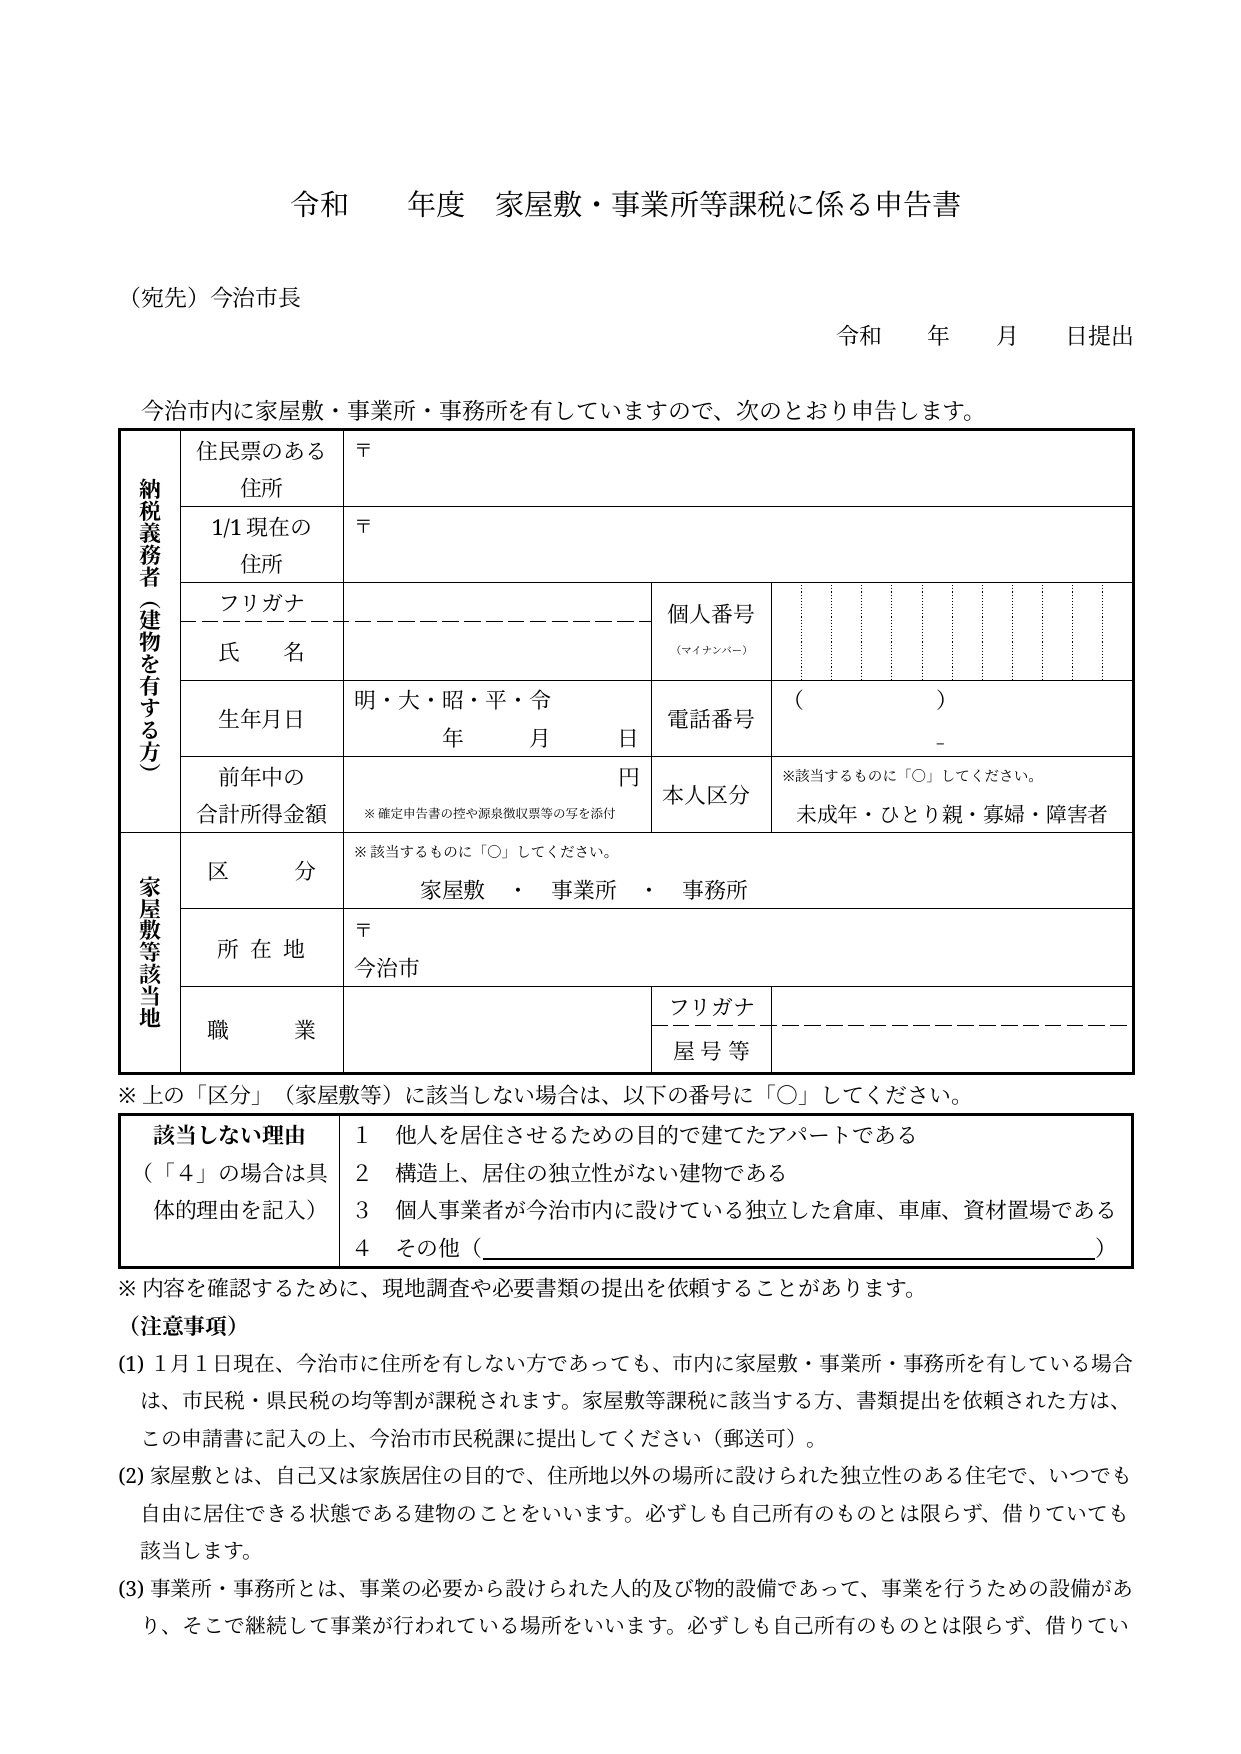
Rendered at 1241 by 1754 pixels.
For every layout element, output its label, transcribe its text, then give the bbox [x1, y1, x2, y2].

table_cell [772, 1025, 1132, 1072]
table_cell 円 ※ 確定申告書の控や源泉徴収票等の写を添付 [344, 757, 651, 832]
table_cell [801, 583, 831, 680]
table_cell [1103, 583, 1132, 680]
table_cell [892, 583, 922, 680]
table_cell （ ） ₋ [772, 681, 1132, 756]
table_cell 所 在 地 [181, 909, 343, 986]
table_cell 1/1現在の 住所 [181, 507, 343, 582]
table_cell 本人区分 [652, 757, 771, 832]
table_cell [344, 987, 651, 1072]
table_cell 明・大・昭・平・令 年 月 日 [344, 681, 651, 756]
table_header 該当しない理由 （「４」の場合は具体的理由を記入） [121, 1116, 339, 1266]
text 令和 年度 家屋敷・事業所等課税に係る申告書 [118, 165, 1134, 240]
text （注意事項） [118, 1306, 1134, 1344]
text ※ 上の「区分」（家屋敷等）に該当しない場合は、以下の番号に「○」してください。 [118, 1075, 1134, 1112]
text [118, 1569, 1134, 1644]
table_cell [862, 583, 892, 680]
table_cell [1043, 583, 1073, 680]
text (2) 家屋敷とは、自己又は家族居住の目的で、住所地以外の場所に設けられた独立性のある住宅で、いつでも自由に居住できる状態である建物のことをいいます。必ずしも自己所有のものとは限らず、借りていても該当します。 [118, 1456, 1134, 1569]
table_cell [831, 583, 862, 680]
table_cell 前年中の 合計所得金額 [181, 757, 343, 832]
table_cell 職 業 [181, 987, 343, 1072]
table_header 納税義務者（建物を有する方） [121, 431, 180, 832]
table_cell 個人番号 （マイナンバー） [652, 583, 771, 680]
table_cell フリガナ [181, 583, 343, 621]
table_cell ※ 該当するものに「○」してください。 家屋敷 ・ 事業所 ・ 事務所 [344, 833, 1132, 908]
table_header 住民票のある 住所 [181, 431, 343, 506]
table_cell 屋 号 等 [652, 1025, 771, 1072]
text 令和 年 月 日提出 [118, 315, 1134, 353]
table_cell 〒 [344, 507, 1132, 582]
table_cell [1073, 583, 1103, 680]
table_cell フリガナ [652, 987, 771, 1024]
text 今治市内に家屋敷・事業所・事務所を有していますので、次のとおり申告します。 [118, 390, 1134, 428]
text （宛先）今治市長 [118, 278, 1134, 315]
table_cell 区 分 [181, 833, 343, 908]
table_header １ 他人を居住させるための目的で建てたアパートである ２ 構造上、居住の独立性がない建物である ３ 個人事業者が今治市内に設けている独立した倉庫、車庫、資材置場である ４ その他（ ） [340, 1116, 1131, 1266]
table_cell [772, 583, 801, 680]
table_cell ※該当するものに「○」してください。 未成年・ひとり親・寡婦・障害者 [772, 757, 1132, 832]
table_cell 電話番号 [652, 681, 771, 756]
table_cell 〒 今治市 [344, 909, 1132, 986]
table_header 〒 [344, 431, 1132, 506]
table_cell [772, 987, 1132, 1024]
text ※ 内容を確認するために、現地調査や必要書類の提出を依頼することがあります。 [118, 1269, 1134, 1306]
table_cell 生年月日 [181, 681, 343, 756]
text (1) １月１日現在、今治市に住所を有しない方であっても、市内に家屋敷・事業所・事務所を有している場合は、市民税・県民税の均等割が課税されます。家屋敷等課税に該当する方、書類提出を依頼された方は、この申請書に記入の上、今治市市民税課に提出してください（郵送可）。 [118, 1344, 1134, 1456]
table_cell [344, 583, 651, 621]
table_cell [1013, 583, 1043, 680]
table_cell [982, 583, 1012, 680]
table_cell [344, 621, 651, 680]
table_cell 家屋敷等該当地 [121, 833, 180, 1072]
table_cell [952, 583, 982, 680]
table_cell [922, 583, 952, 680]
table_cell 氏 名 [181, 621, 343, 680]
